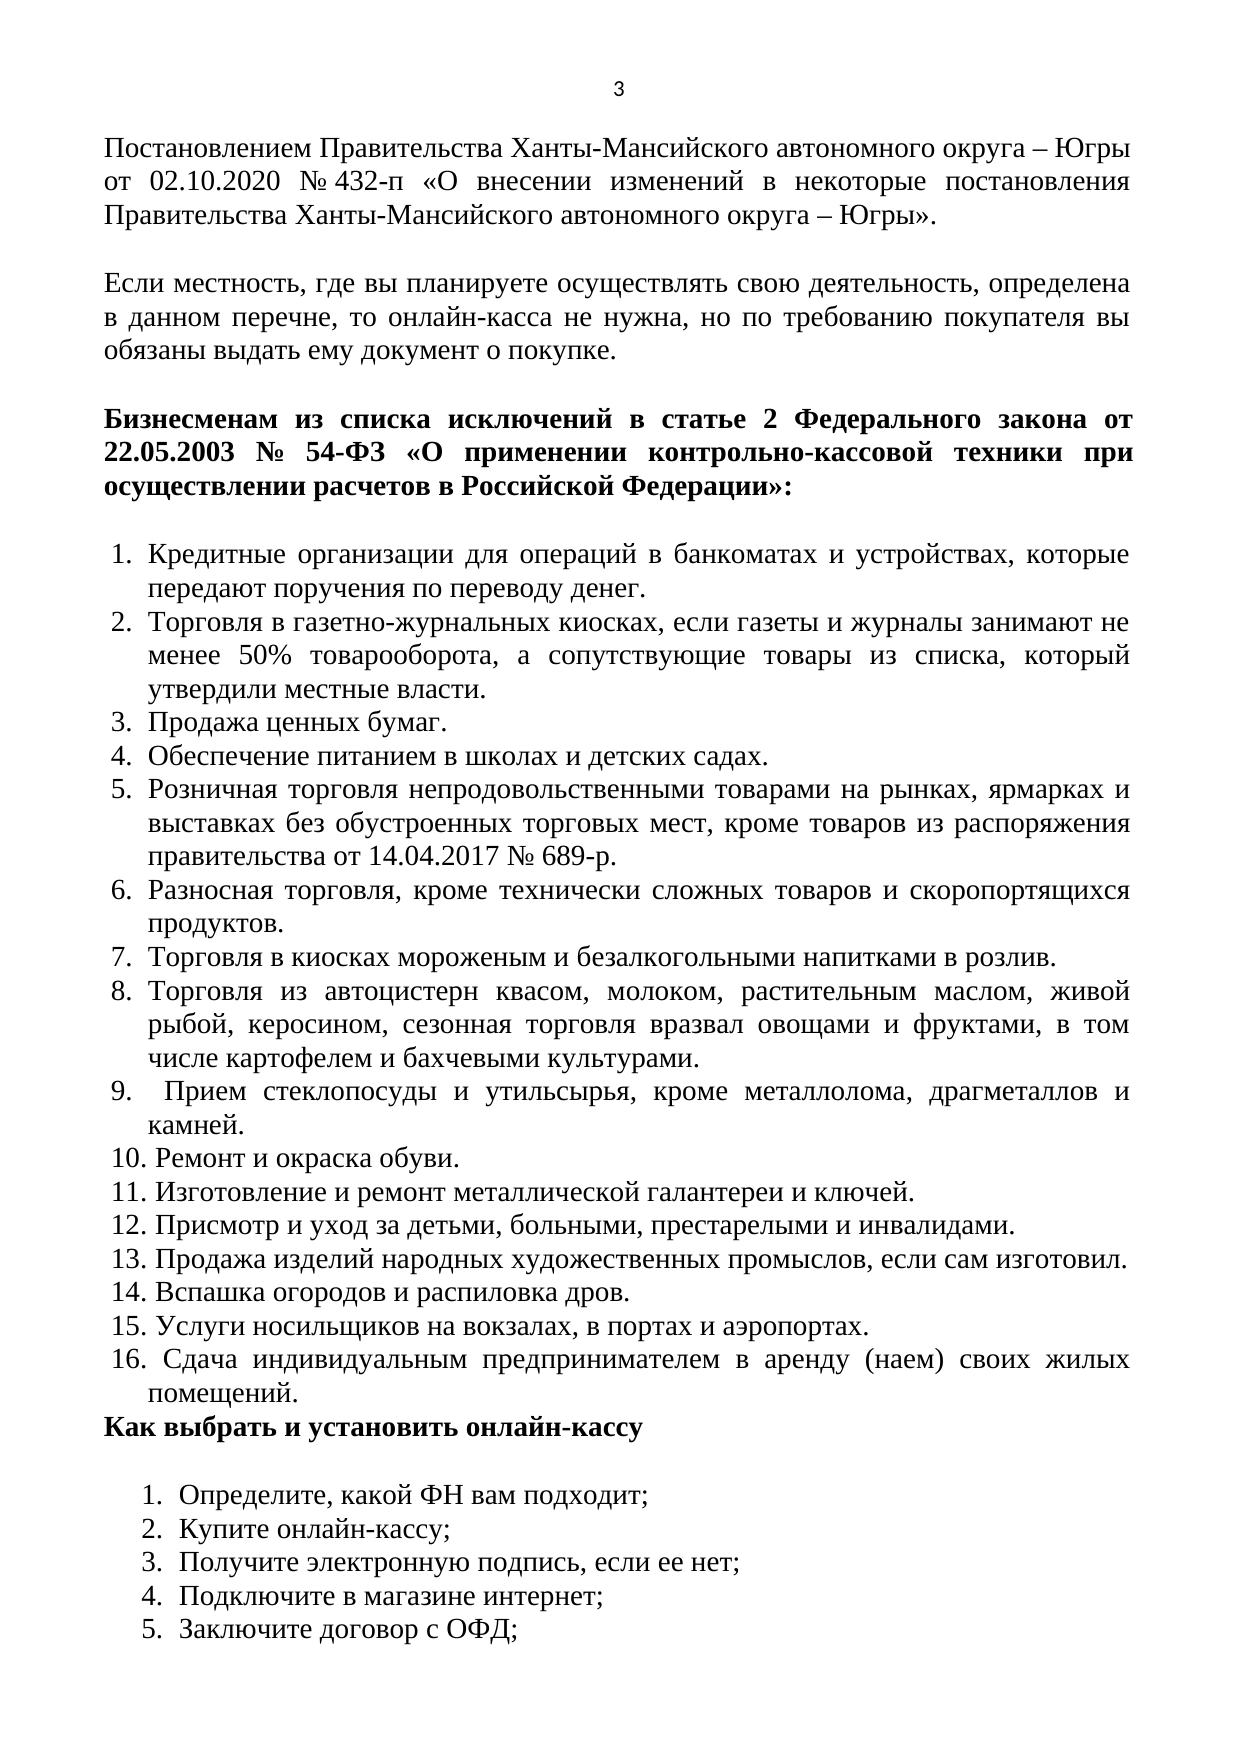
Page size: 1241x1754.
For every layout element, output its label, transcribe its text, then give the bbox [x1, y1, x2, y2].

list Розничная торговля непродовольственными товарами на рынках, ярмарках и выставках без обустроенных торговых мест, кроме товаров из распоряжения правительства от 14.04.2017 № 689-р. [111, 771, 1131, 872]
list Вспашка огородов и распиловка дров. [111, 1274, 1131, 1308]
list Разносная торговля, кроме технически сложных товаров и скоропортящихся продуктов. [111, 872, 1131, 939]
list Торговля из автоцистерн квасом, молоком, растительным маслом, живой рыбой, керосином, сезонная торговля вразвал овощами и фруктами, в том числе картофелем и бахчевыми культурами. [111, 973, 1131, 1073]
list Услуги носильщиков на вокзалах, в портах и аэропортах. [111, 1308, 1131, 1342]
list Определите, какой ФН вам подходит; [141, 1477, 1131, 1511]
list Кредитные организации для операций в банкоматах и устройствах, которые передают поручения по переводу денег. [111, 537, 1131, 604]
list Прием стеклопосуды и утильсырья, кроме металлолома, драгметаллов и камней. [111, 1073, 1131, 1140]
list Продажа изделий народных художественных промыслов, если сам изготовил. [111, 1241, 1131, 1274]
list Присмотр и уход за детьми, больными, престарелыми и инвалидами. [111, 1207, 1131, 1241]
list Ремонт и окраска обуви. [111, 1140, 1131, 1174]
text Бизнесменам из списка исключений в статье 2 Федерального закона от 22.05.2003 № 54-ФЗ «О применении контрольно-кассовой техники при осуществлении расчетов в Российской Федерации»: [103, 401, 1134, 502]
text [103, 130, 1131, 230]
text Если местность, где вы планируете осуществлять свою деятельность, определена в данном перечне, то онлайн-касса не нужна, но по требованию покупателя вы обязаны выдать ему документ о покупке. [103, 265, 1131, 366]
list Изготовление и ремонт металлической галантереи и ключей. [111, 1174, 1131, 1207]
list Заключите договор с ОФД; [141, 1611, 1131, 1645]
list Обеспечение питанием в школах и детских садах. [111, 738, 1131, 771]
list Торговля в газетно-журнальных киосках, если газеты и журналы занимают не менее 50% товарооборота, а сопутствующие товары из списка, который утвердили местные власти. [111, 604, 1131, 704]
list Купите онлайн-кассу; [141, 1511, 1131, 1544]
list Сдача индивидуальным предпринимателем в аренду (наем) своих жилых помещений. [111, 1342, 1131, 1409]
subtitle Как выбрать и установить онлайн-кассу [103, 1409, 1131, 1442]
list Подключите в магазине интернет; [141, 1578, 1131, 1611]
list Получите электронную подпись, если ее нет; [141, 1544, 1131, 1578]
list Продажа ценных бумаг. [111, 704, 1131, 738]
list Торговля в киосках мороженым и безалкогольными напитками в розлив. [111, 939, 1131, 973]
